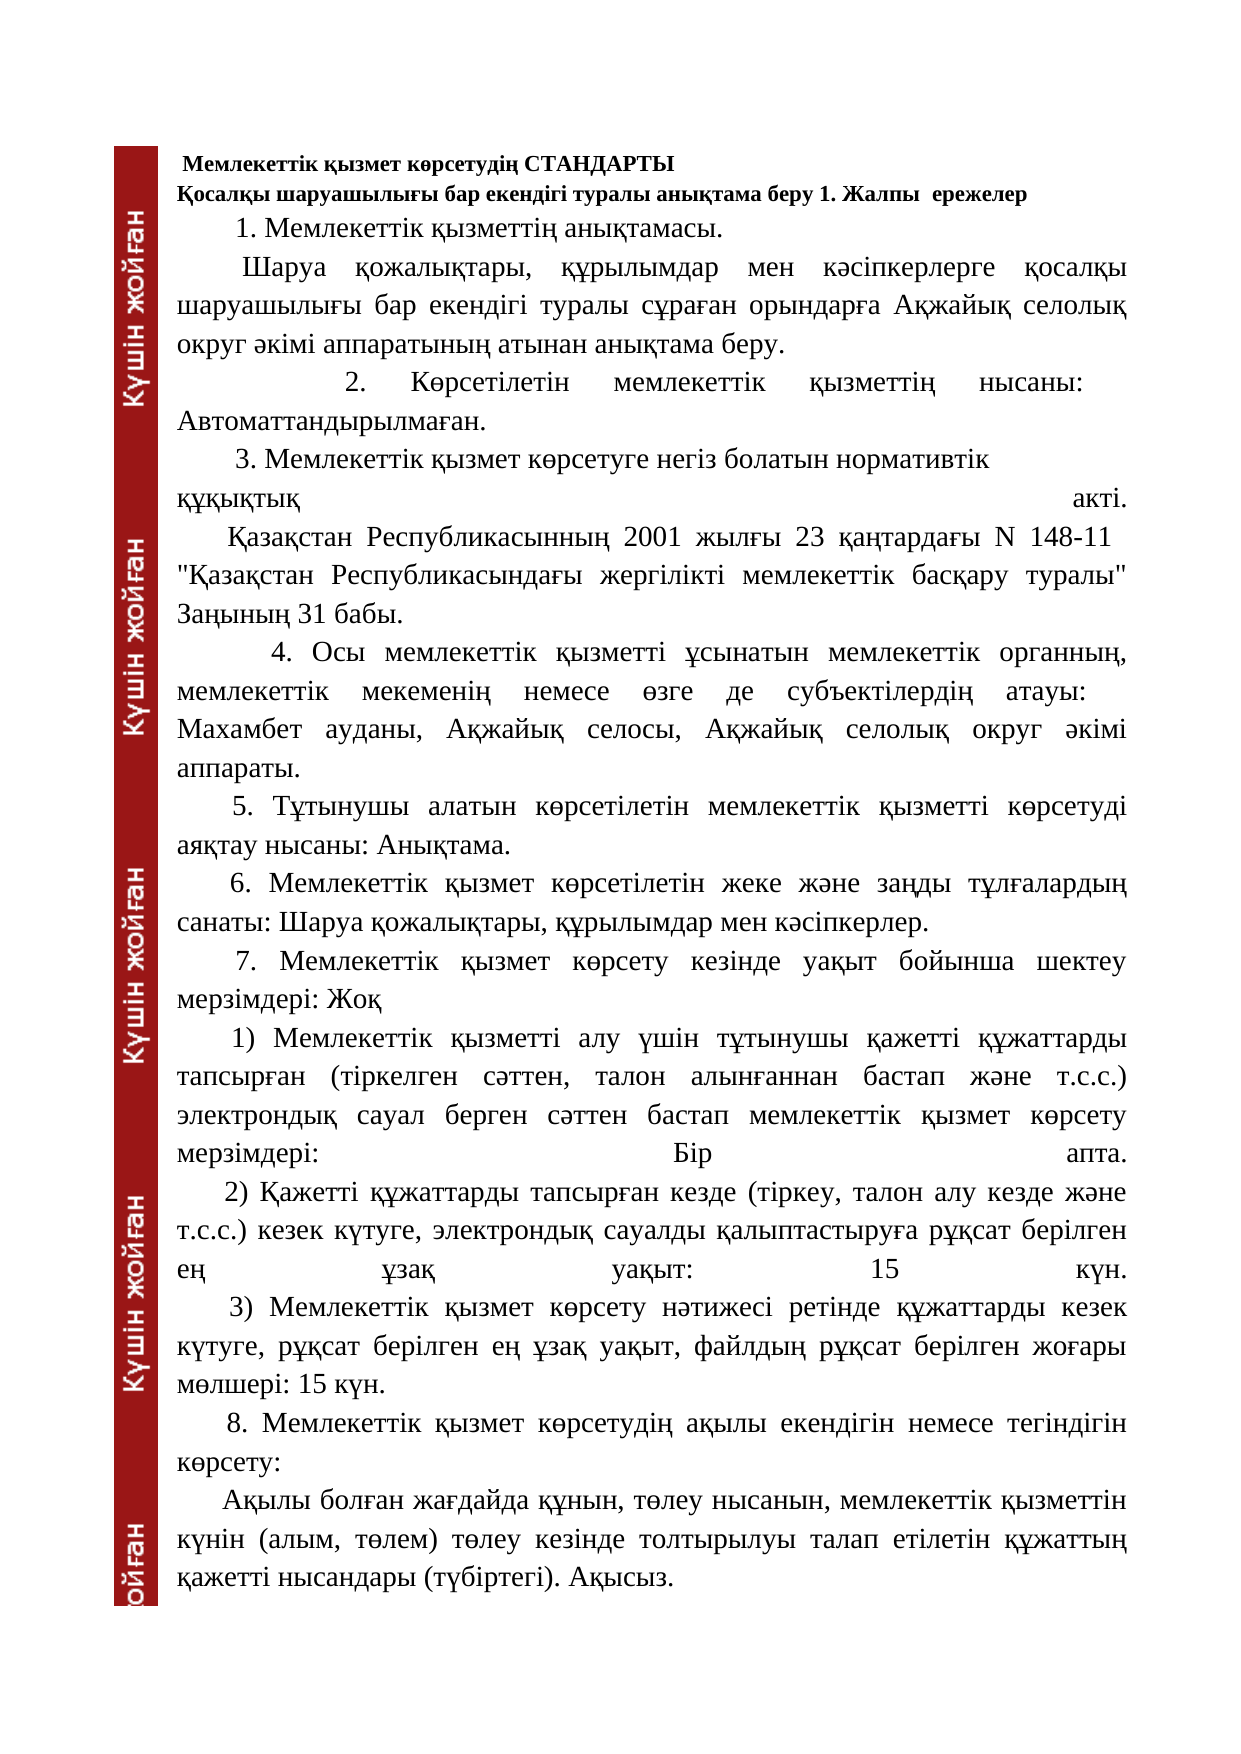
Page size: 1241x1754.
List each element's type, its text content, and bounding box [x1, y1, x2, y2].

picture [114, 629, 158, 634]
picture [114, 437, 158, 442]
text Мемлекеттік қызмет көрсетудің СТАНДАРТЫ Қосалқы шаруашылығы бар екендігі туралы анықтама беру 1. Жалпы ережелер [112, 150, 1128, 207]
text 4. Осы мемлекеттік қызметті ұсынатын мемлекеттік органның, мемлекеттік мекеменің немесе өзге де субъектілердің атауы: Махамбет ауданы, Ақжайық селосы, Ақжайық селолық округ әкімі аппараты. [112, 634, 1128, 783]
text 1. Мемлекеттік қызметтің анықтамасы. [112, 210, 1128, 244]
text 1) Мемлекеттік қызметті алу үшін тұтынушы қажетті құжаттарды тапсырған (тіркелген сәттен, талон алынғаннан бастап және т.с.с.) электрондық сауал берген сәттен бастап мемлекеттік қызмет көрсету мерзімдері: Бір апта. 2) Қажетті құжаттарды тапсырған кезде (тіркеу, талон алу кезде және т.с.с.) кезек күтуге, электрондық сауалды қалыптастыруға рұқсат берілген ең ұзақ уақыт: 15 күн. 3) Мемлекеттік қызмет көрсету нәтижесі ретінде құжаттарды кезек күтуге, рұқсат берілген ең ұзақ уақыт, файлдың рұқсат берілген жоғары мөлшері: 15 күн. [112, 1020, 1128, 1400]
text Шаруа қожалықтары, құрылымдар мен кәсіпкерлерге қосалқы шаруашылығы бар екендігі туралы сұраған орындарға Ақжайық селолық округ әкімі аппаратының атынан анықтама беру. [112, 249, 1128, 359]
picture [114, 938, 158, 943]
text 7. Мемлекеттік қызмет көрсету кезінде уақыт бойынша шектеу мерзімдері: Жоқ [112, 943, 1128, 1015]
picture [114, 1593, 158, 1606]
text құқықтық акті. Қазақстан Республикасынның 2001 жылғы 23 қаңтардағы N 148-11 "Қазақстан Республикасындағы жергілікті мемлекеттік басқару туралы" Заңының 31 бабы. [112, 480, 1128, 629]
picture [114, 244, 158, 249]
picture [114, 783, 158, 788]
text 2. Көрсетілетін мемлекеттік қызметтің нысаны: Автоматтандырылмаған. [112, 364, 1128, 437]
picture [114, 1015, 158, 1020]
text 6. Мемлекеттік қызмет көрсетілетін жеке және заңды тұлғалардың санаты: Шаруа қожалықтары, құрылымдар мен кәсіпкерлер. [112, 866, 1128, 938]
picture [114, 1400, 158, 1405]
picture [114, 861, 158, 866]
picture [114, 146, 158, 150]
text 5. Тұтынушы алатын көрсетілетін мемлекеттік қызметті көрсетуді аяқтау нысаны: Анықтама. [112, 788, 1128, 861]
text 8. Мемлекеттік қызмет көрсетудің ақылы екендігін немесе тегіндігін көрсету: Ақылы болған жағдайда құнын, төлеу нысанын, мемлекеттік қызметтін күнін (алым, төлем) төлеу кезінде толтырылуы талап етілетін құжаттың қажетті нысандары (түбіртегі). Ақысыз. [112, 1405, 1128, 1593]
picture [114, 359, 158, 364]
text 3. Мемлекеттік қызмет көрсетуге негіз болатын нормативтік [112, 442, 1128, 475]
picture [114, 475, 158, 480]
